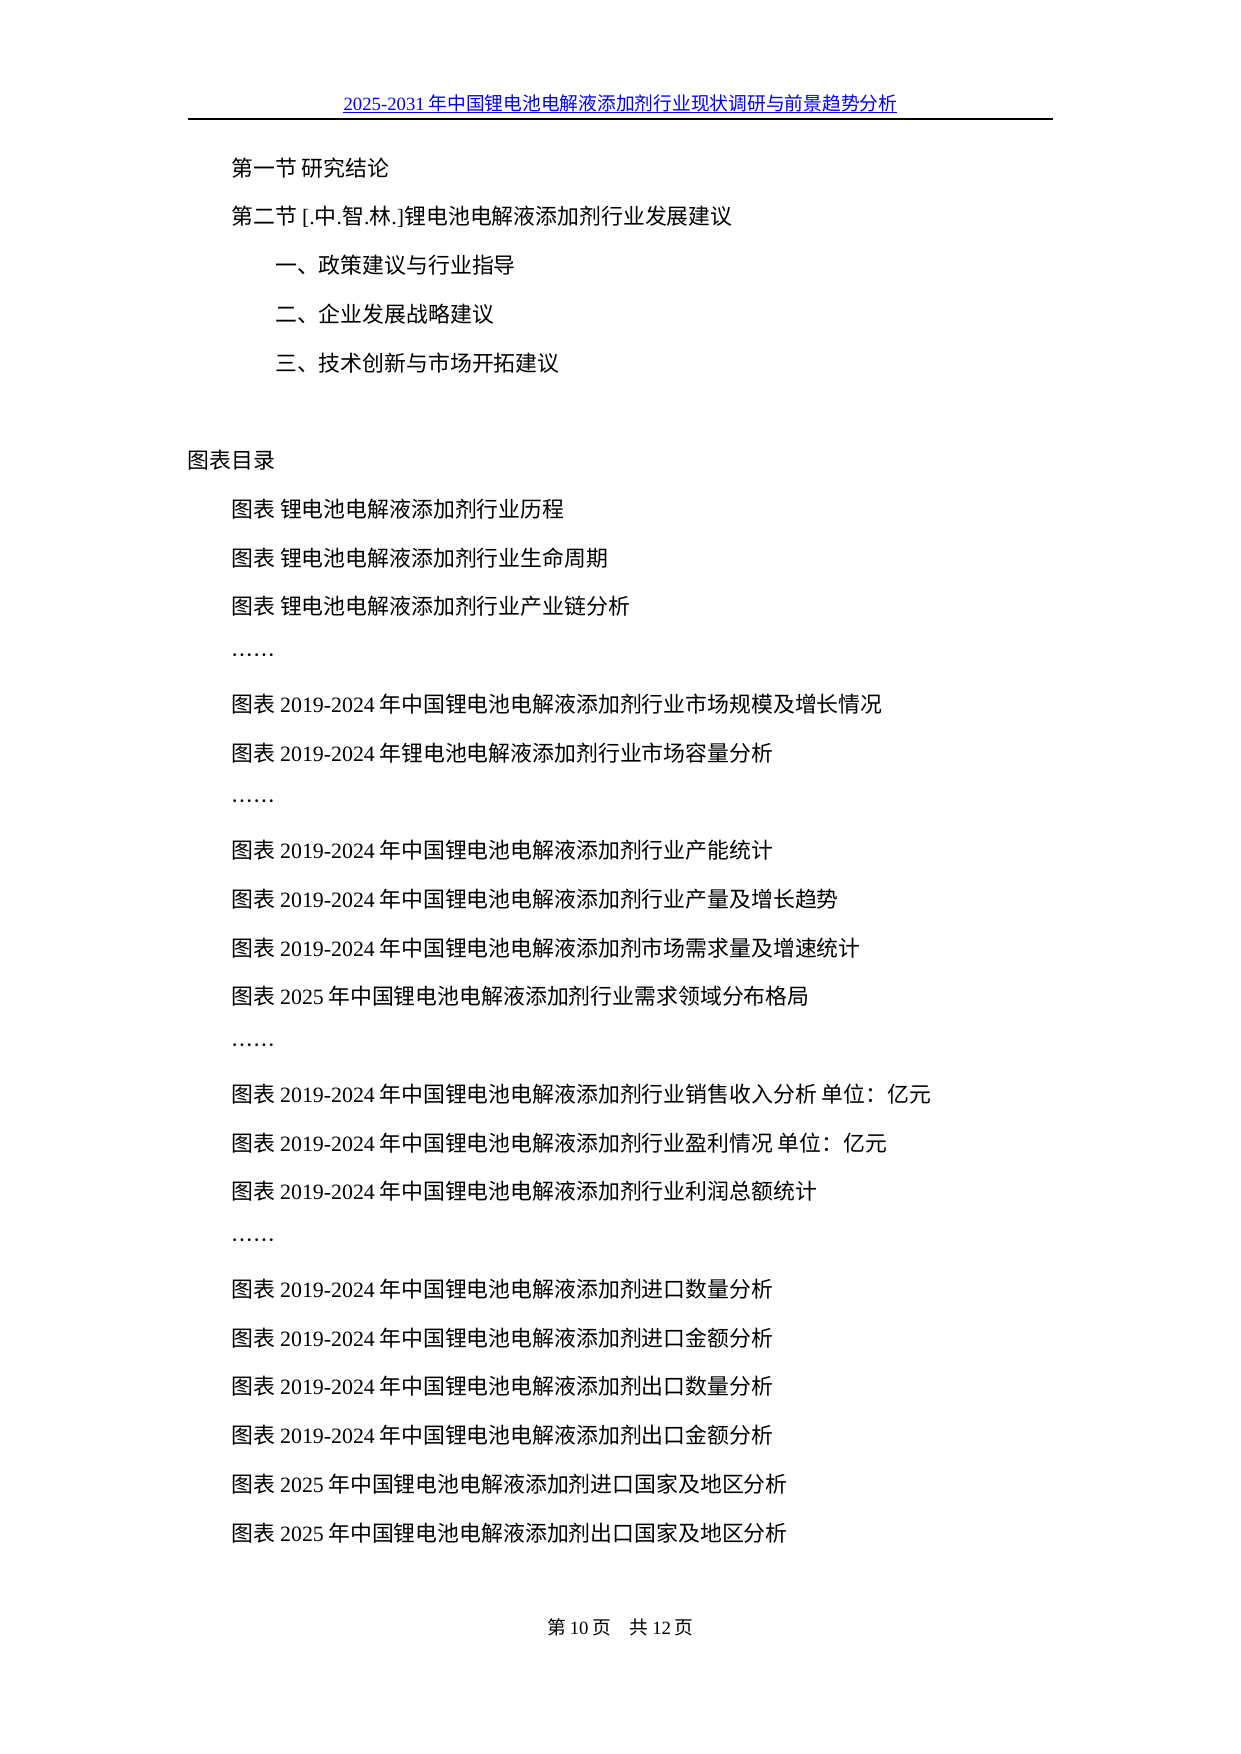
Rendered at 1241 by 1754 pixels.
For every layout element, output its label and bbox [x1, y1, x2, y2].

text [187, 150, 1053, 1548]
